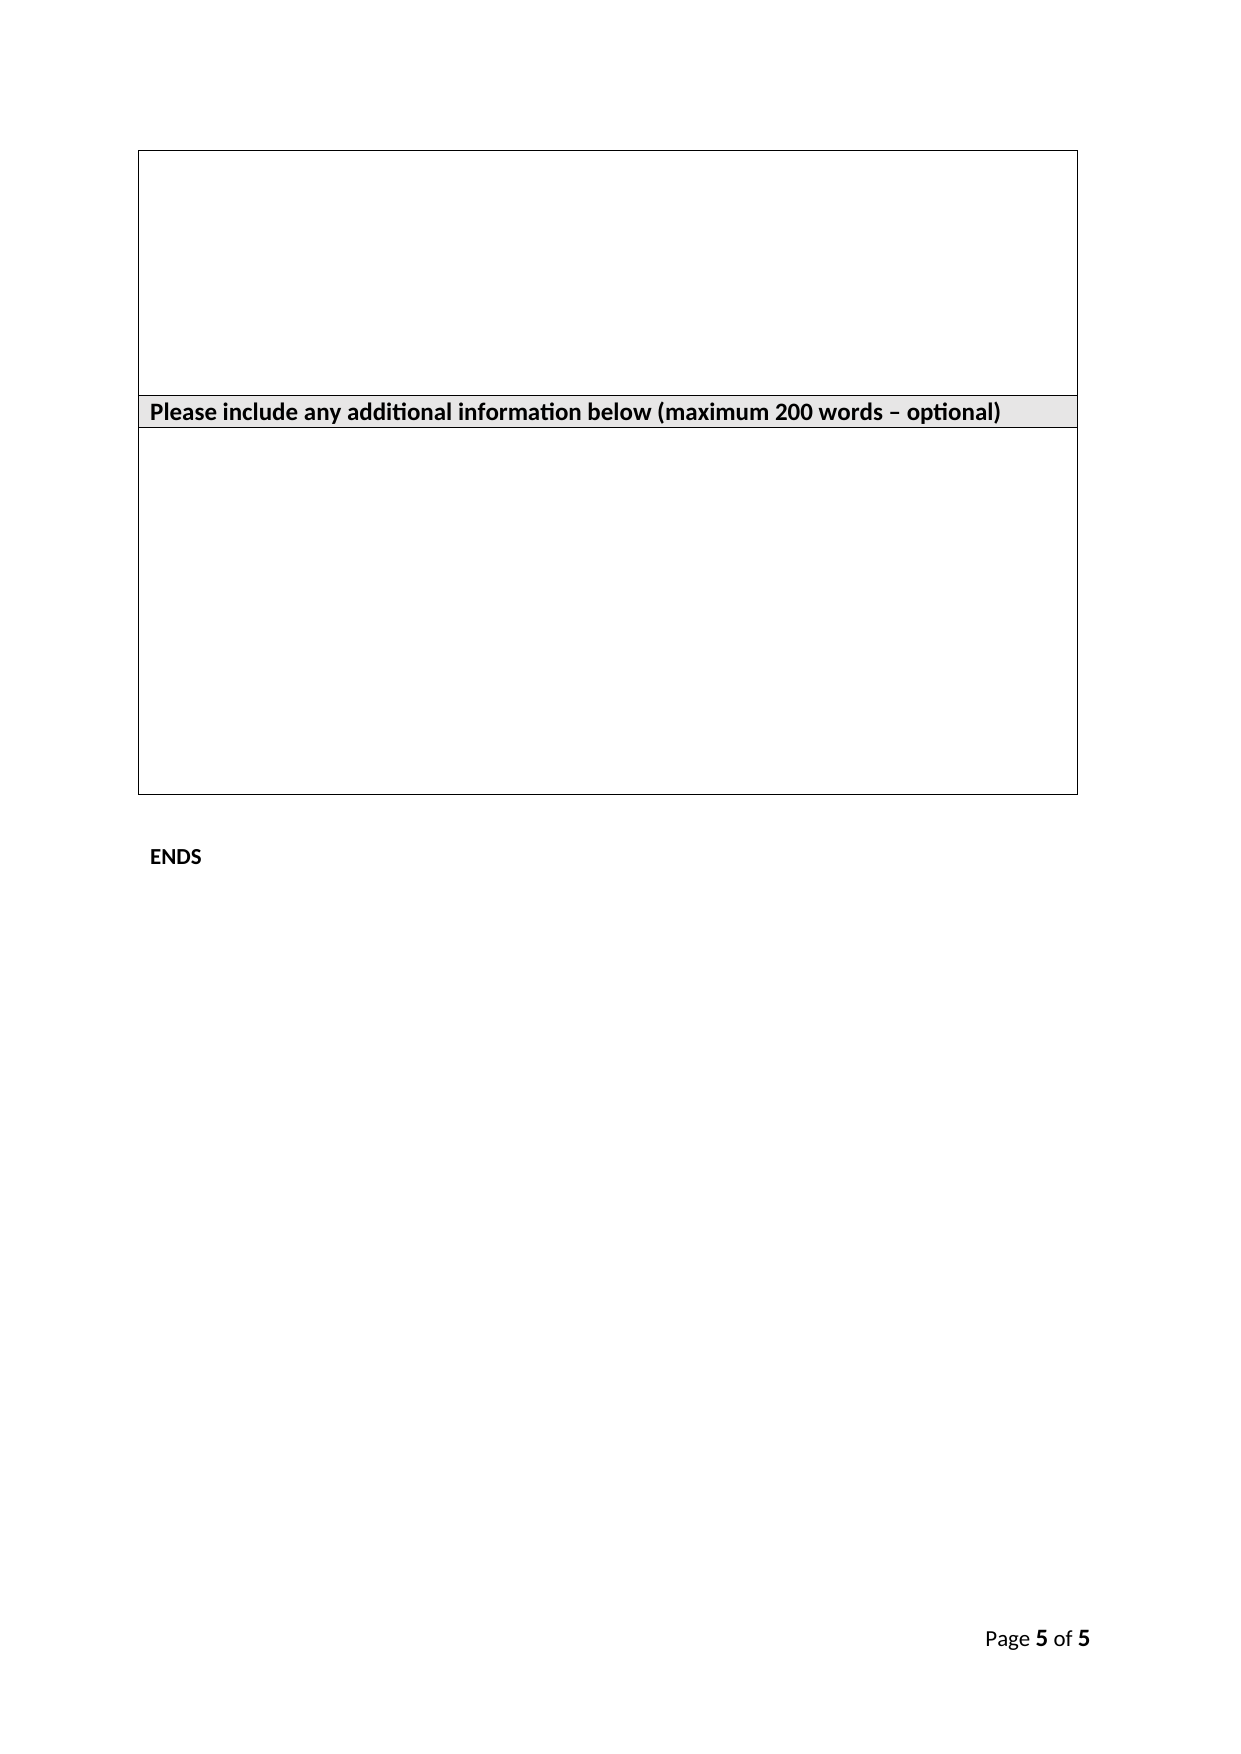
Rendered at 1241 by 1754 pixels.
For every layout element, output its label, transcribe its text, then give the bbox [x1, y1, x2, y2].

table_cell Please include any additional information below (maximum 200 words – optional) [139, 396, 1077, 427]
text ENDS [150, 842, 1090, 870]
table_cell [139, 428, 1077, 794]
table_cell [139, 151, 1077, 395]
